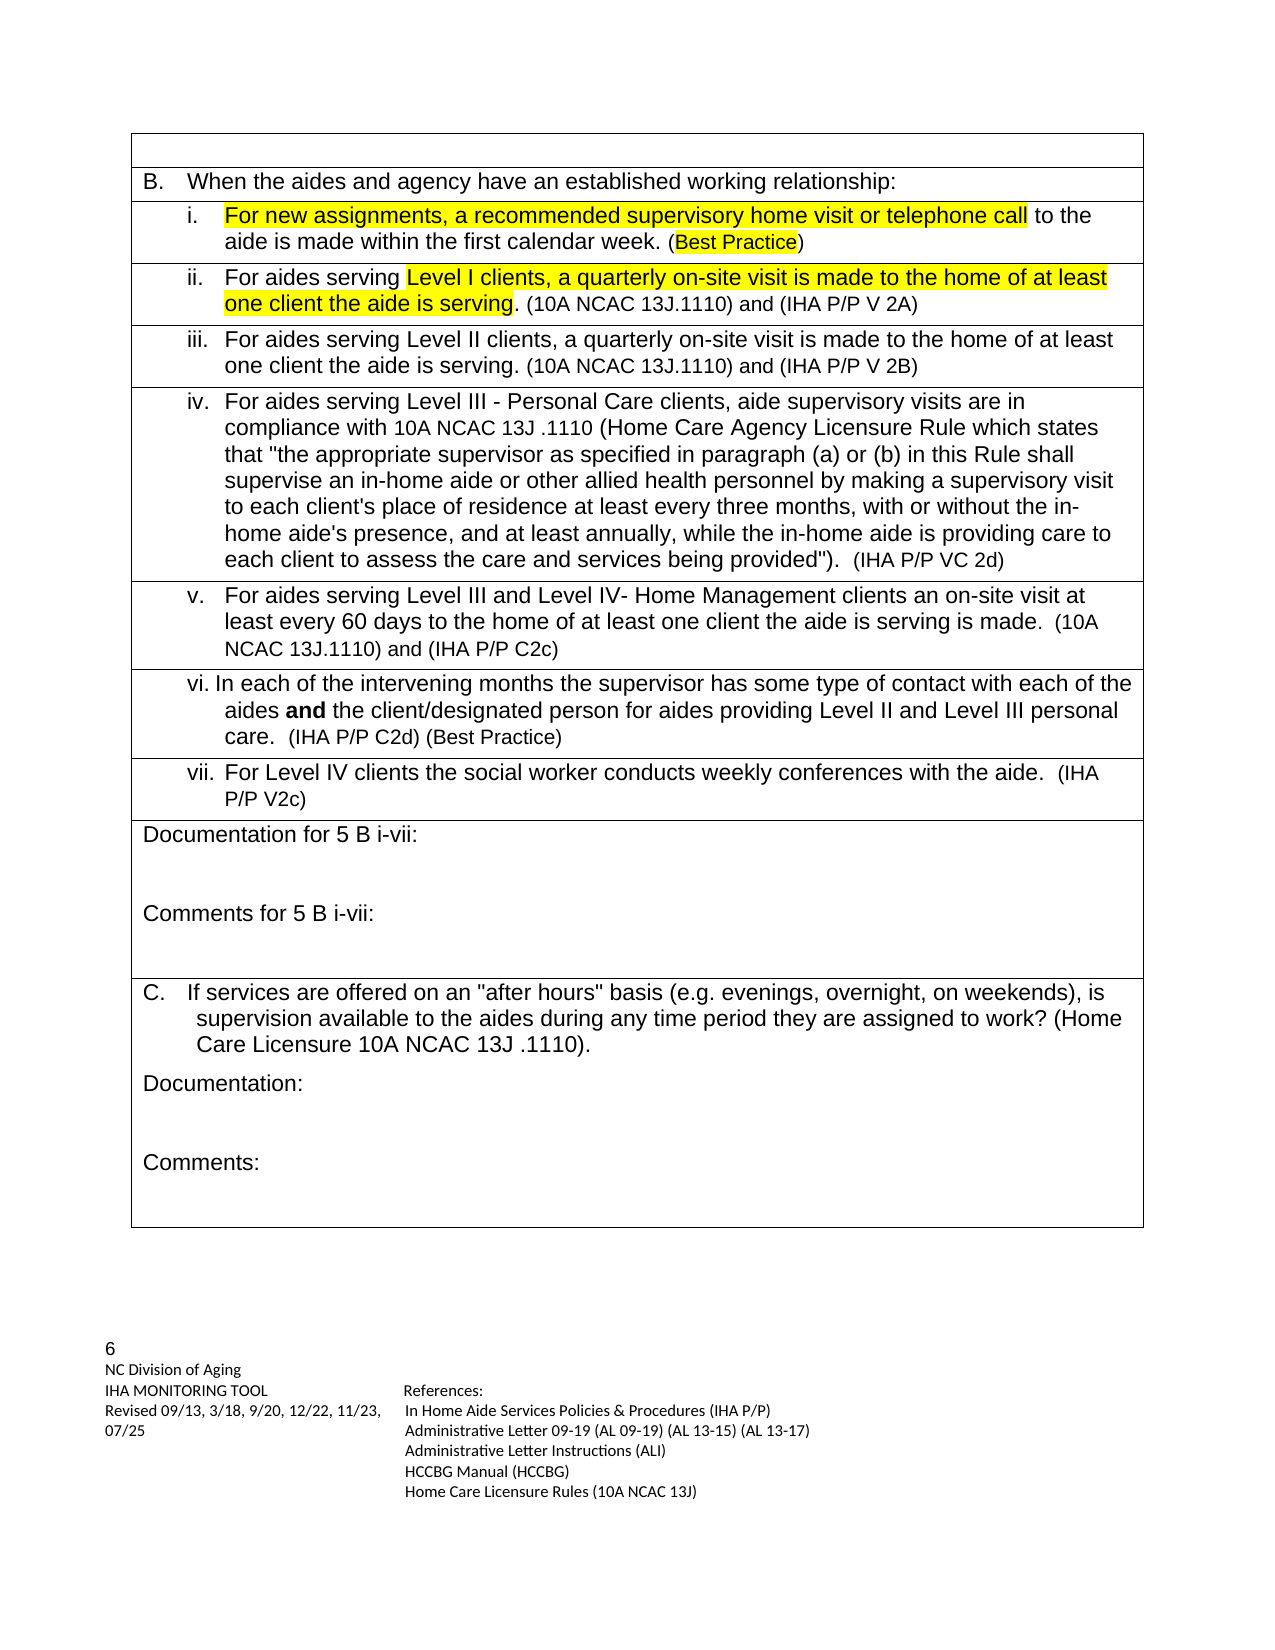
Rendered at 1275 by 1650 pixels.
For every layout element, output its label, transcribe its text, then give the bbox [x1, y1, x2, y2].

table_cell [132, 134, 1143, 167]
table_cell C. If services are offered on an "after hours" basis (e.g. evenings, overnight, on weekends), is supervision available to the aides during any time period they are assigned to work? (Home Care Licensure 10A NCAC 13J .1110). Documentation: Comments: [132, 979, 1143, 1227]
table_cell i. For new assignments, a recommended supervisory home visit or telephone call to the aide is made within the first calendar week. (Best Practice) [132, 202, 1143, 263]
table_cell vii. For Level IV clients the social worker conducts weekly conferences with the aide. (IHA P/P V2c) [132, 759, 1143, 820]
table_cell iv. For aides serving Level III - Personal Care clients, aide supervisory visits are in compliance with 10A NCAC 13J .1110 (Home Care Agency Licensure Rule which states that "the appropriate supervisor as specified in paragraph (a) or (b) in this Rule shall supervise an in-home aide or other allied health personnel by making a supervisory visit to each client's place of residence at least every three months, with or without the in-home aide's presence, and at least annually, while the in-home aide is providing care to each client to assess the care and services being provided"). (IHA P/P VC 2d) [132, 388, 1143, 581]
table_cell v. For aides serving Level III and Level IV- Home Management clients an on-site visit at least every 60 days to the home of at least one client the aide is serving is made. (10A NCAC 13J.1110) and (IHA P/P C2c) [132, 582, 1143, 669]
table_cell ii. For aides serving Level I clients, a quarterly on-site visit is made to the home of at least one client the aide is serving. (10A NCAC 13J.1110) and (IHA P/P V 2A) [132, 264, 1143, 325]
table_cell vi. In each of the intervening months the supervisor has some type of contact with each of the aides and the client/designated person for aides providing Level II and Level III personal care. (IHA P/P C2d) (Best Practice) [132, 670, 1143, 758]
table_cell Documentation for 5 B i-vii: Comments for 5 B i-vii: [132, 821, 1143, 977]
table_cell iii. For aides serving Level II clients, a quarterly on-site visit is made to the home of at least one client the aide is serving. (10A NCAC 13J.1110) and (IHA P/P V 2B) [132, 326, 1143, 387]
table_cell B. When the aides and agency have an established working relationship: [132, 168, 1143, 201]
